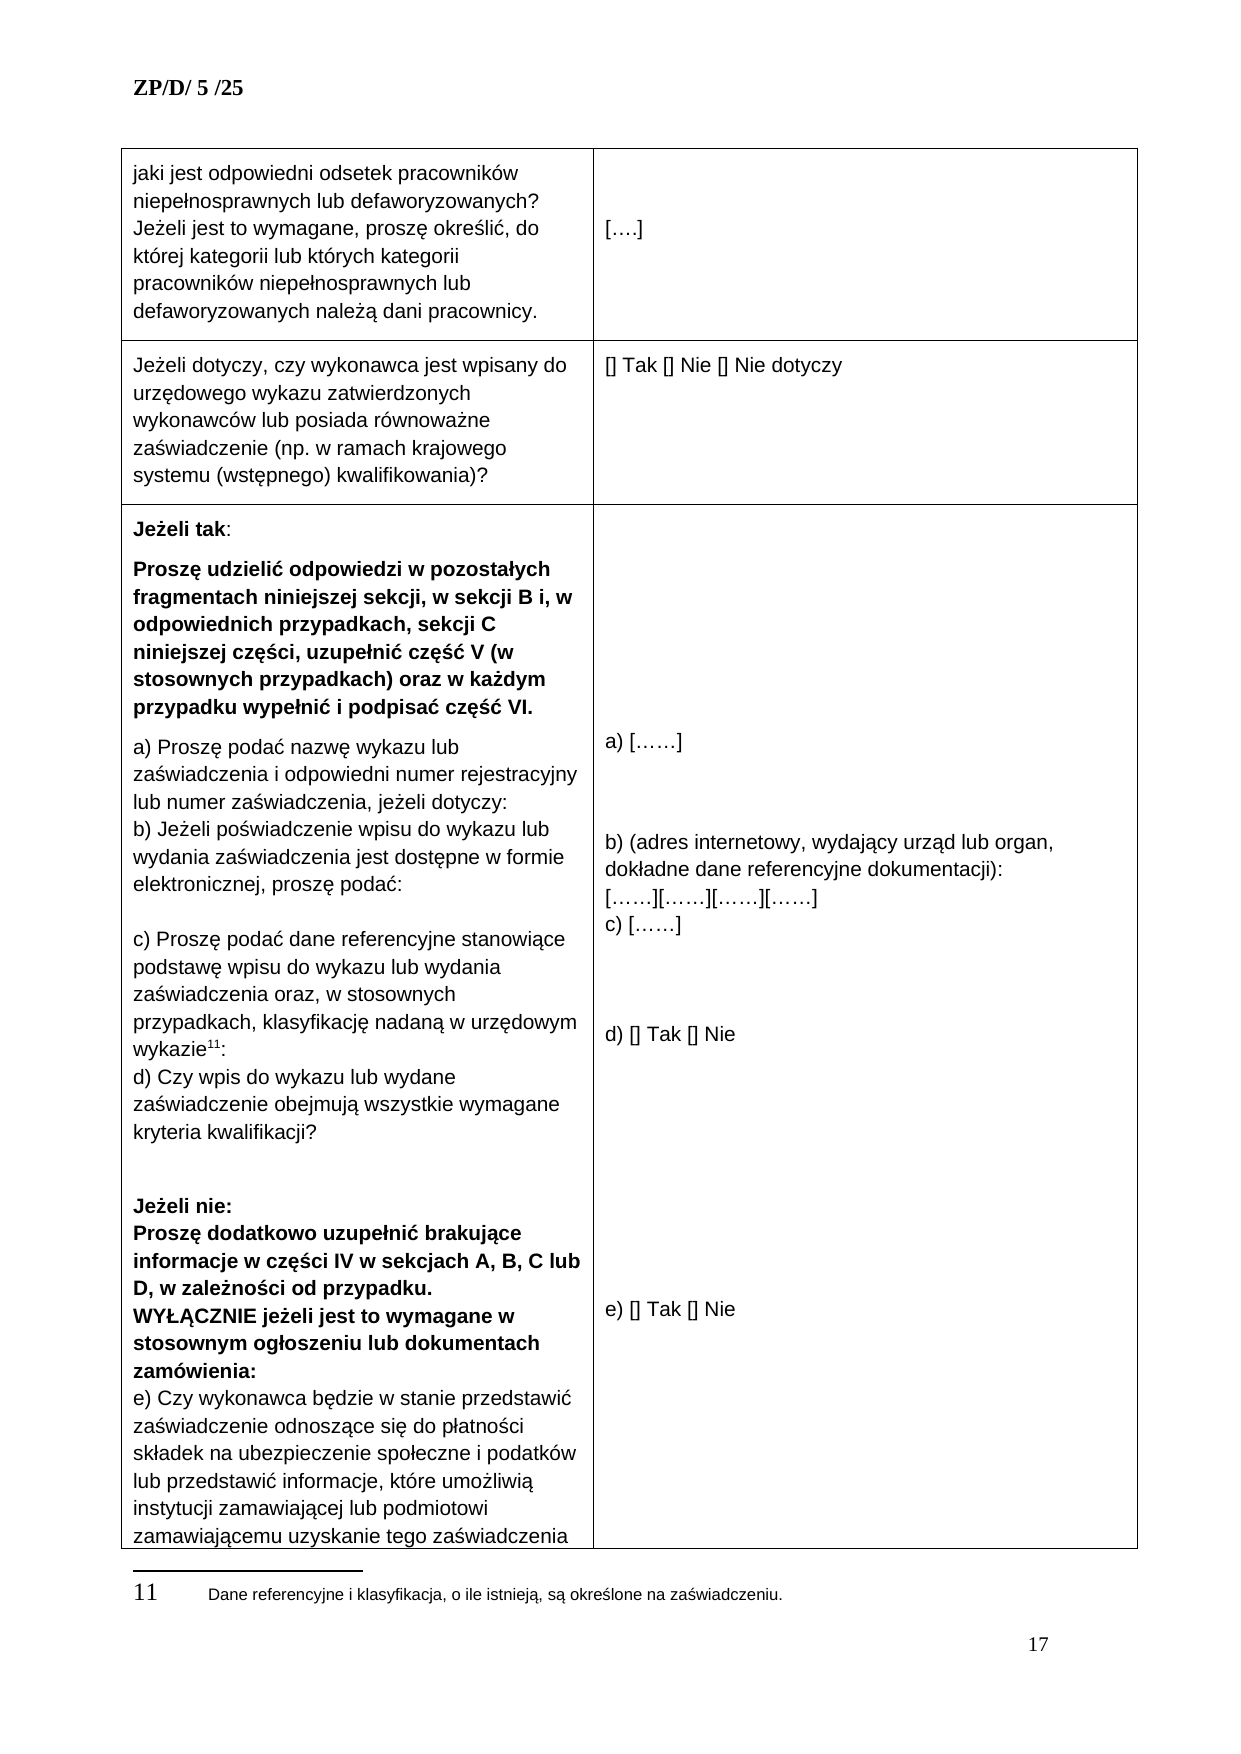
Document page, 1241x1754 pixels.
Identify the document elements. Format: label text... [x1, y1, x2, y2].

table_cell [122, 149, 593, 339]
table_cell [594, 505, 1137, 1547]
table_cell Jeżeli dotyczy, czy wykonawca jest wpisany do urzędowego wykazu zatwierdzonych wykonawców lub posiada równoważne zaświadczenie (np. w ramach krajowego systemu (wstępnego) kwalifikowania)? [122, 341, 593, 504]
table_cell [122, 505, 593, 1547]
table_cell [] Tak [] Nie [] Nie dotyczy [594, 341, 1137, 504]
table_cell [594, 149, 1137, 339]
